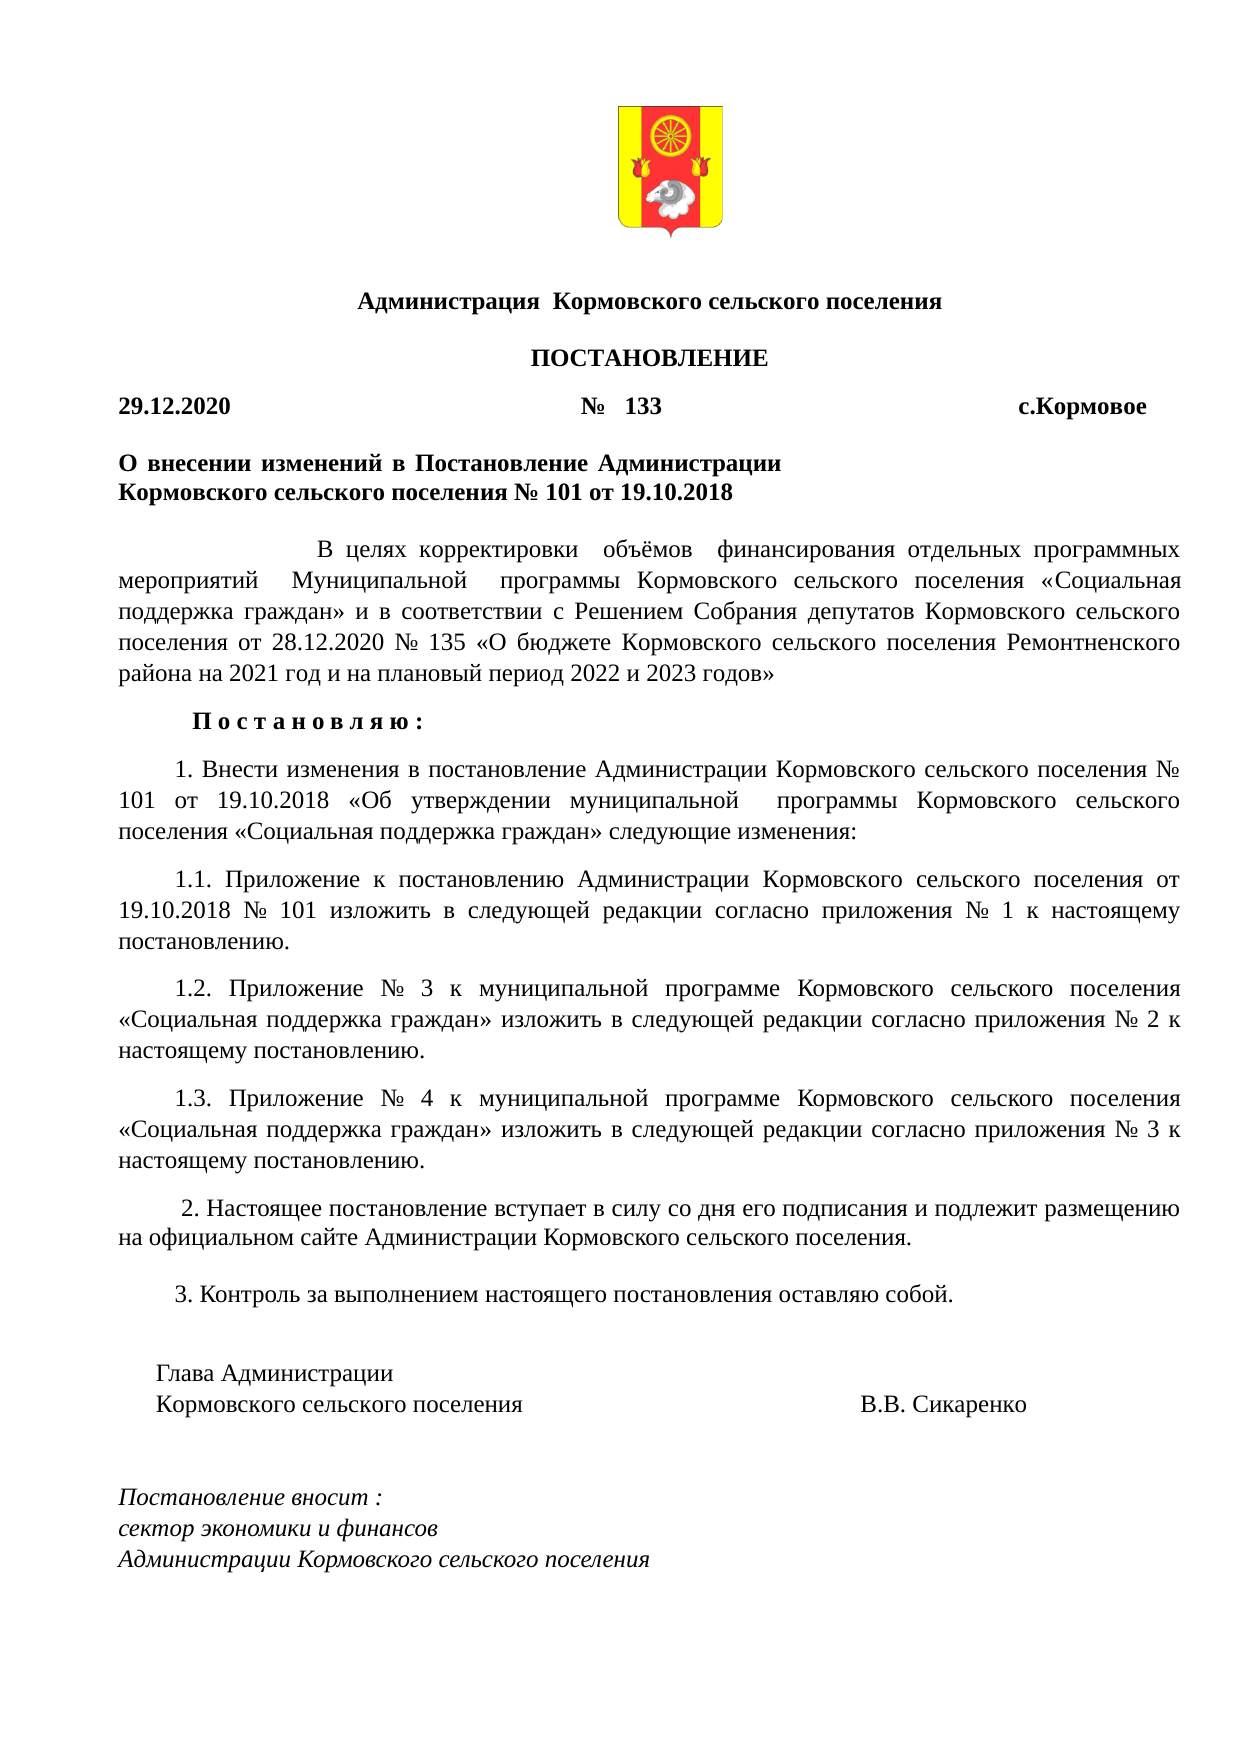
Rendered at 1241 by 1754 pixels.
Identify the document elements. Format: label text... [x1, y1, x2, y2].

text Кормовского сельского поселения В.В. Сикаренко [118, 1389, 1051, 1417]
table_header О внесении изменений в Постановление Администрации Кормовского сельского поселения № 101 от 19.10.2018 [107, 449, 793, 534]
text ПОСТАНОВЛЕНИЕ [118, 343, 1181, 372]
text сектор экономики и финансов [118, 1513, 1181, 1542]
text В целях корректировки объёмов финансирования отдельных программных мероприятий Муниципальной программы Кормовского сельского поселения «Социальная поддержка граждан» и в соответствии с Решением Собрания депутатов Кормовского сельского поселения от 28.12.2020 № 135 «О бюджете Кормовского сельского поселения Ремонтненского района на 2021 год и на плановый период 2022 и 2023 годов» [118, 534, 1181, 687]
text Постановление вносит : [118, 1482, 1181, 1511]
text Администрации Кормовского сельского поселения [118, 1544, 1181, 1573]
text 1.1. Приложение к постановлению Администрации Кормовского сельского поселения от 19.10.2018 № 101 изложить в следующей редакции согласно приложения № 1 к настоящему постановлению. [118, 864, 1181, 954]
text 1.2. Приложение № 3 к муниципальной программе Кормовского сельского поселения «Социальная поддержка граждан» изложить в следующей редакции согласно приложения № 2 к настоящему постановлению. [118, 973, 1181, 1064]
text 3. Контроль за выполнением настоящего постановления оставляю собой. [118, 1279, 1181, 1308]
text 1. Внести изменения в постановление Администрации Кормовского сельского поселения № 101 от 19.10.2018 «Об утверждении муниципальной программы Кормовского сельского поселения «Социальная поддержка граждан» следующие изменения: [118, 754, 1181, 845]
text Постановляю: [118, 706, 1181, 735]
text Глава Администрации [118, 1358, 1181, 1386]
text 29.12.2020 № 133 с.Кормовое [118, 391, 1181, 420]
text 2. Настоящее постановление вступает в силу со дня его подписания и подлежит размещению на официальном сайте Администрации Кормовского сельского поселения. [118, 1193, 1181, 1251]
text Администрация Кормовского сельского поселения [118, 286, 1181, 314]
picture [618, 106, 723, 238]
text 1.3. Приложение № 4 к муниципальной программе Кормовского сельского поселения «Социальная поддержка граждан» изложить в следующей редакции согласно приложения № 3 к настоящему постановлению. [118, 1083, 1181, 1174]
